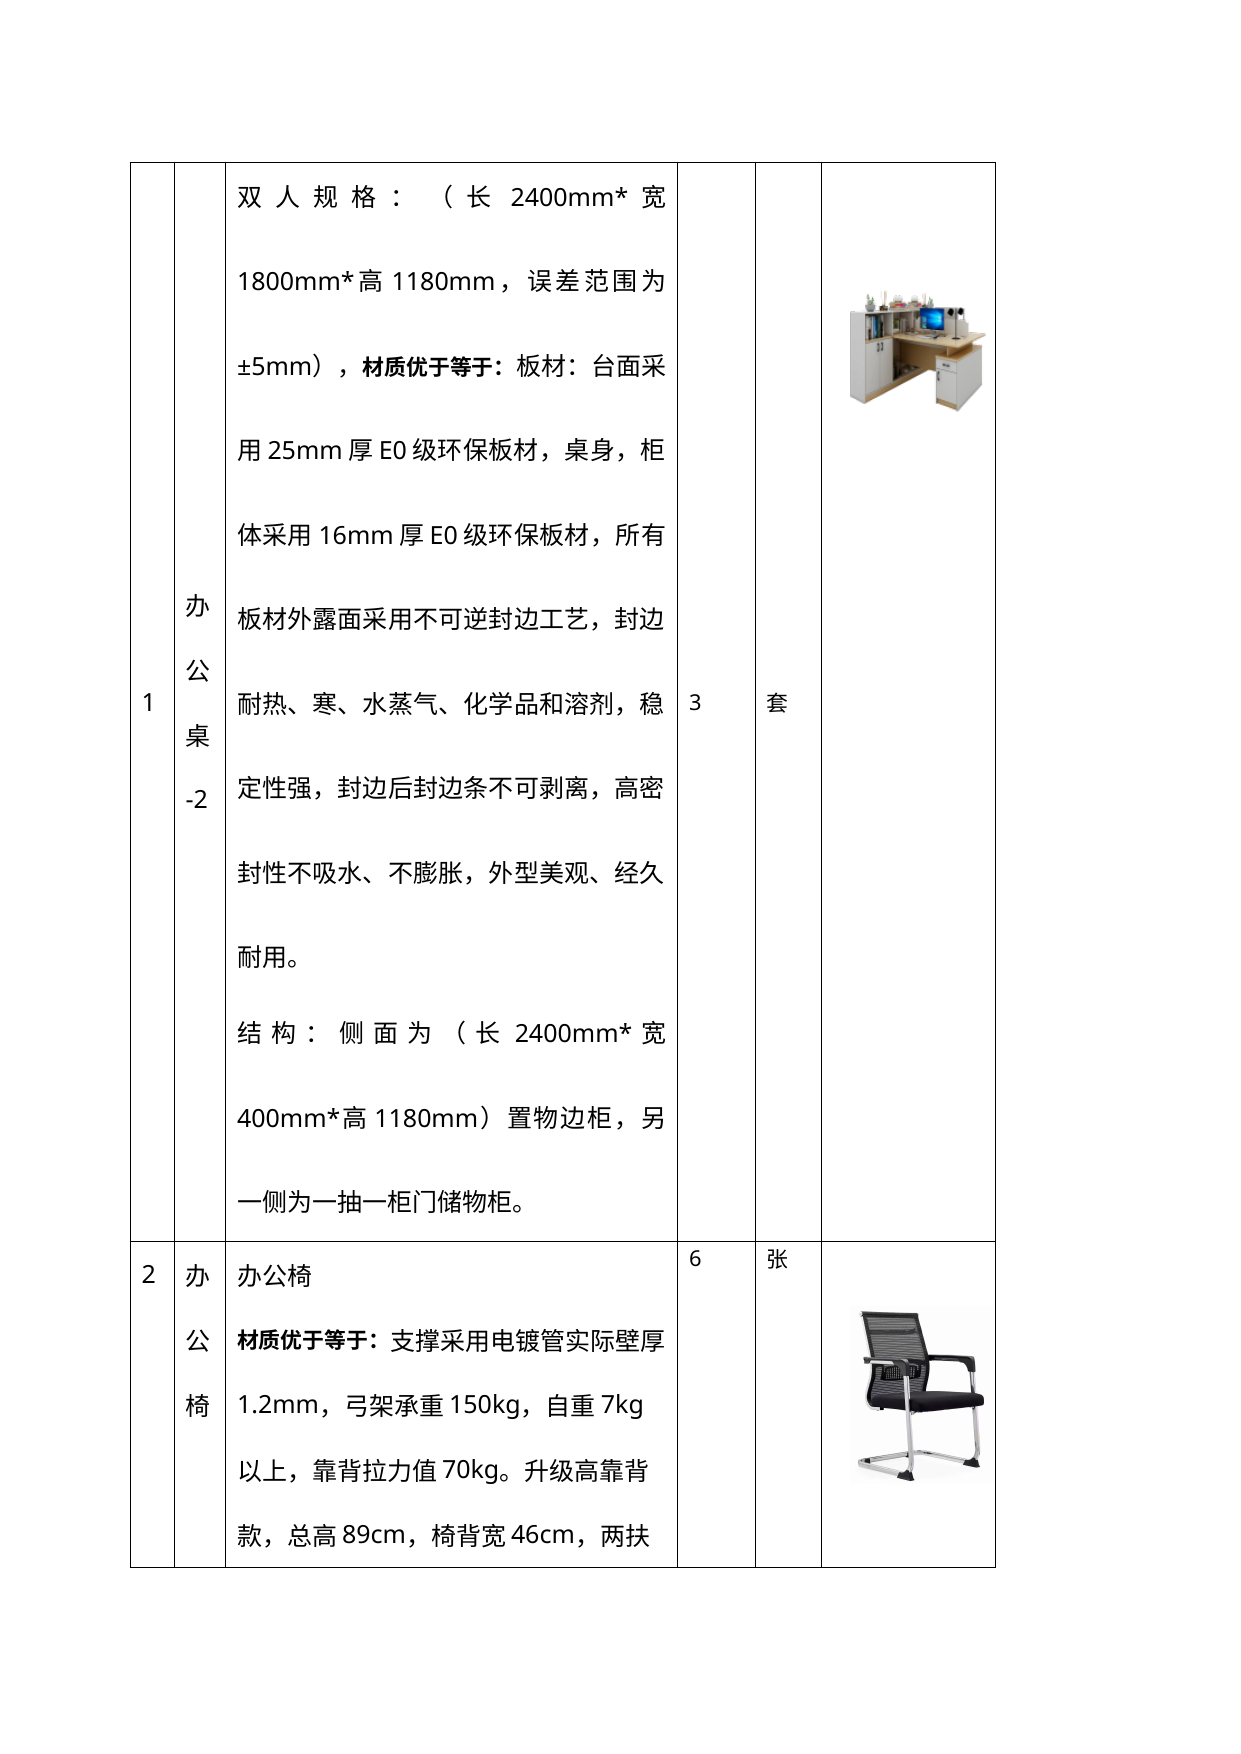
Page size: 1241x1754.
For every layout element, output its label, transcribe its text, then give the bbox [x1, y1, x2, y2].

table_cell 张 [756, 1242, 821, 1567]
table_cell 2 [131, 1242, 174, 1567]
table_cell [822, 1242, 995, 1567]
table_cell 6 [678, 1242, 755, 1567]
table_cell 办公桌-2 [175, 163, 225, 1241]
table_cell 3 [678, 163, 755, 1241]
table_cell [822, 163, 995, 1241]
table_cell 办公椅 [175, 1242, 225, 1567]
picture [836, 275, 1000, 430]
table_cell 1 [131, 163, 174, 1241]
table_cell 双人规格：（长2400mm*宽1800mm*高1180mm，误差范围为±5mm），材质优于等于：板材：台面采用25mm厚E0级环保板材，桌身，柜体采用16mm厚E0级环保板材，所有板材外露面采用不可逆封边工艺，封边耐热、寒、水蒸气、化学品和溶剂，稳定性强，封边后封边条不可剥离，高密封性不吸水、不膨胀，外型美观、经久耐用。 结构：侧面为（长2400mm*宽400mm*高1180mm）置物边柜，另一侧为一抽一柜门储物柜。 [226, 163, 677, 1241]
table_cell 套 [756, 163, 821, 1241]
picture [850, 1306, 995, 1484]
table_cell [226, 1242, 677, 1567]
